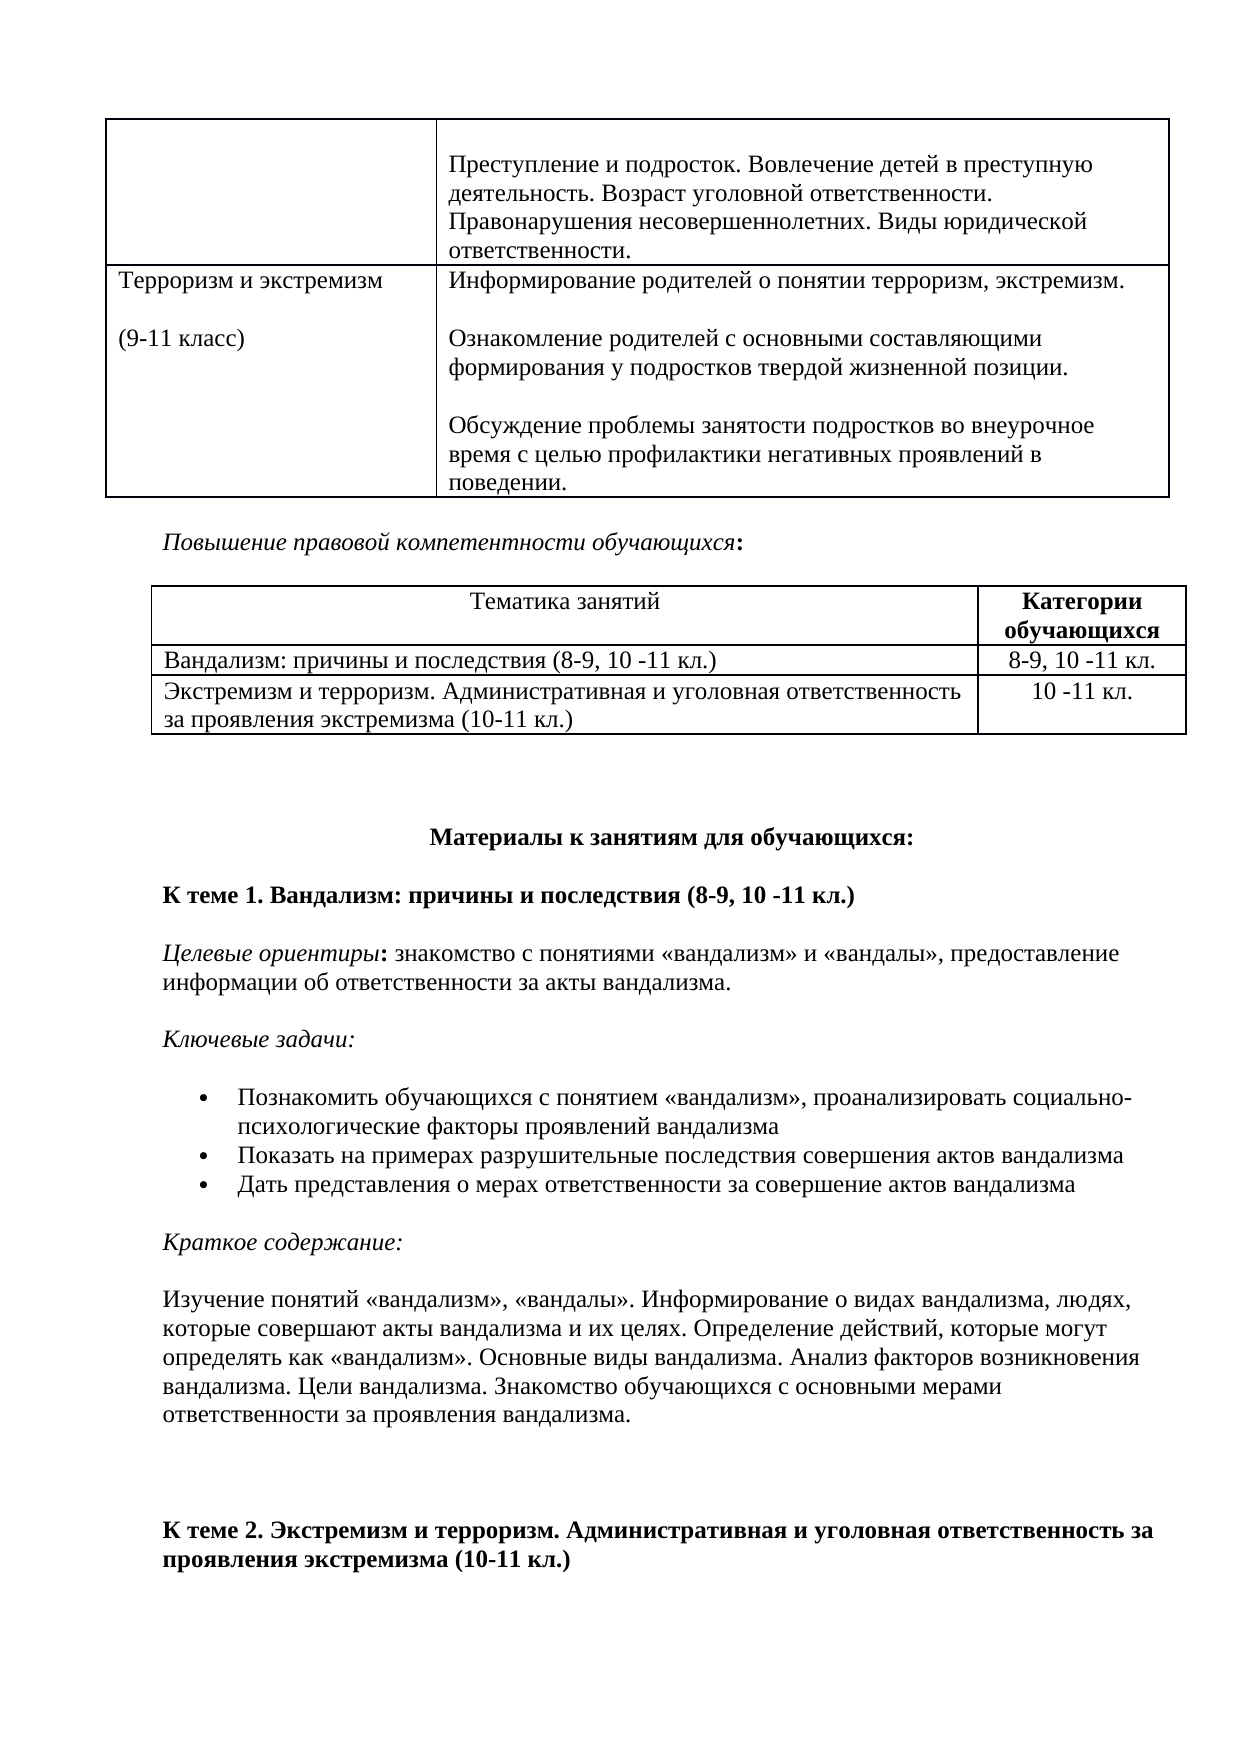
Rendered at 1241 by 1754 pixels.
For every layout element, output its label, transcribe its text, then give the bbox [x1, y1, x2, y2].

text Повышение правовой компетентности обучающихся: [162, 527, 1181, 556]
table_cell Терроризм и экстремизм (9-11 класс) [107, 266, 436, 496]
table_cell Экстремизм и терроризм. Административная и уголовная ответственность за проявления экстремизма (10-11 кл.) [152, 676, 977, 733]
table_cell Информирование родителей о понятии терроризм, экстремизм. Ознакомление родителей с основными составляющими формирования у подростков твердой жизненной позиции. Обсуждение проблемы занятости подростков во внеурочное время с целью профилактики негативных проявлений в поведении. [437, 266, 1168, 496]
table_header Категории обучающихся [979, 587, 1185, 644]
table_cell 10 -11 кл. [979, 676, 1185, 733]
text Изучение понятий «вандализм», «вандалы». Информирование о видах вандализма, людях, которые совершают акты вандализма и их целях. Определение действий, которые могут определять как «вандализм». Основные виды вандализма. Анализ факторов возникновения вандализма. Цели вандализма. Знакомство обучающихся с основными мерами ответственности за проявления вандализма. [162, 1284, 1181, 1428]
text Краткое содержание: [162, 1227, 1181, 1255]
text К теме 1. Вандализм: причины и последствия (8-9, 10 -11 кл.) [162, 880, 1181, 909]
table_header Тематика занятий [152, 587, 977, 644]
text Материалы к занятиям для обучающихся: [162, 822, 1181, 851]
list Дать представления о мерах ответственности за совершение актов вандализма [200, 1169, 1181, 1197]
list Показать на примерах разрушительные последствия совершения актов вандализма [200, 1140, 1181, 1169]
list Познакомить обучающихся с понятием «вандализм», проанализировать социально-психологические факторы проявлений вандализма [200, 1082, 1181, 1140]
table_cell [107, 120, 436, 264]
text К теме 2. Экстремизм и терроризм. Административная и уголовная ответственность за проявления экстремизма (10-11 кл.) [162, 1515, 1181, 1573]
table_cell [437, 120, 1168, 264]
table_cell Вандализм: причины и последствия (8-9, 10 -11 кл.) [152, 646, 977, 674]
text Целевые ориентиры: знакомство с понятиями «вандализм» и «вандалы», предоставление информации об ответственности за акты вандализма. [162, 938, 1181, 995]
table_cell 8-9, 10 -11 кл. [979, 646, 1185, 674]
text Ключевые задачи: [162, 1024, 1181, 1053]
